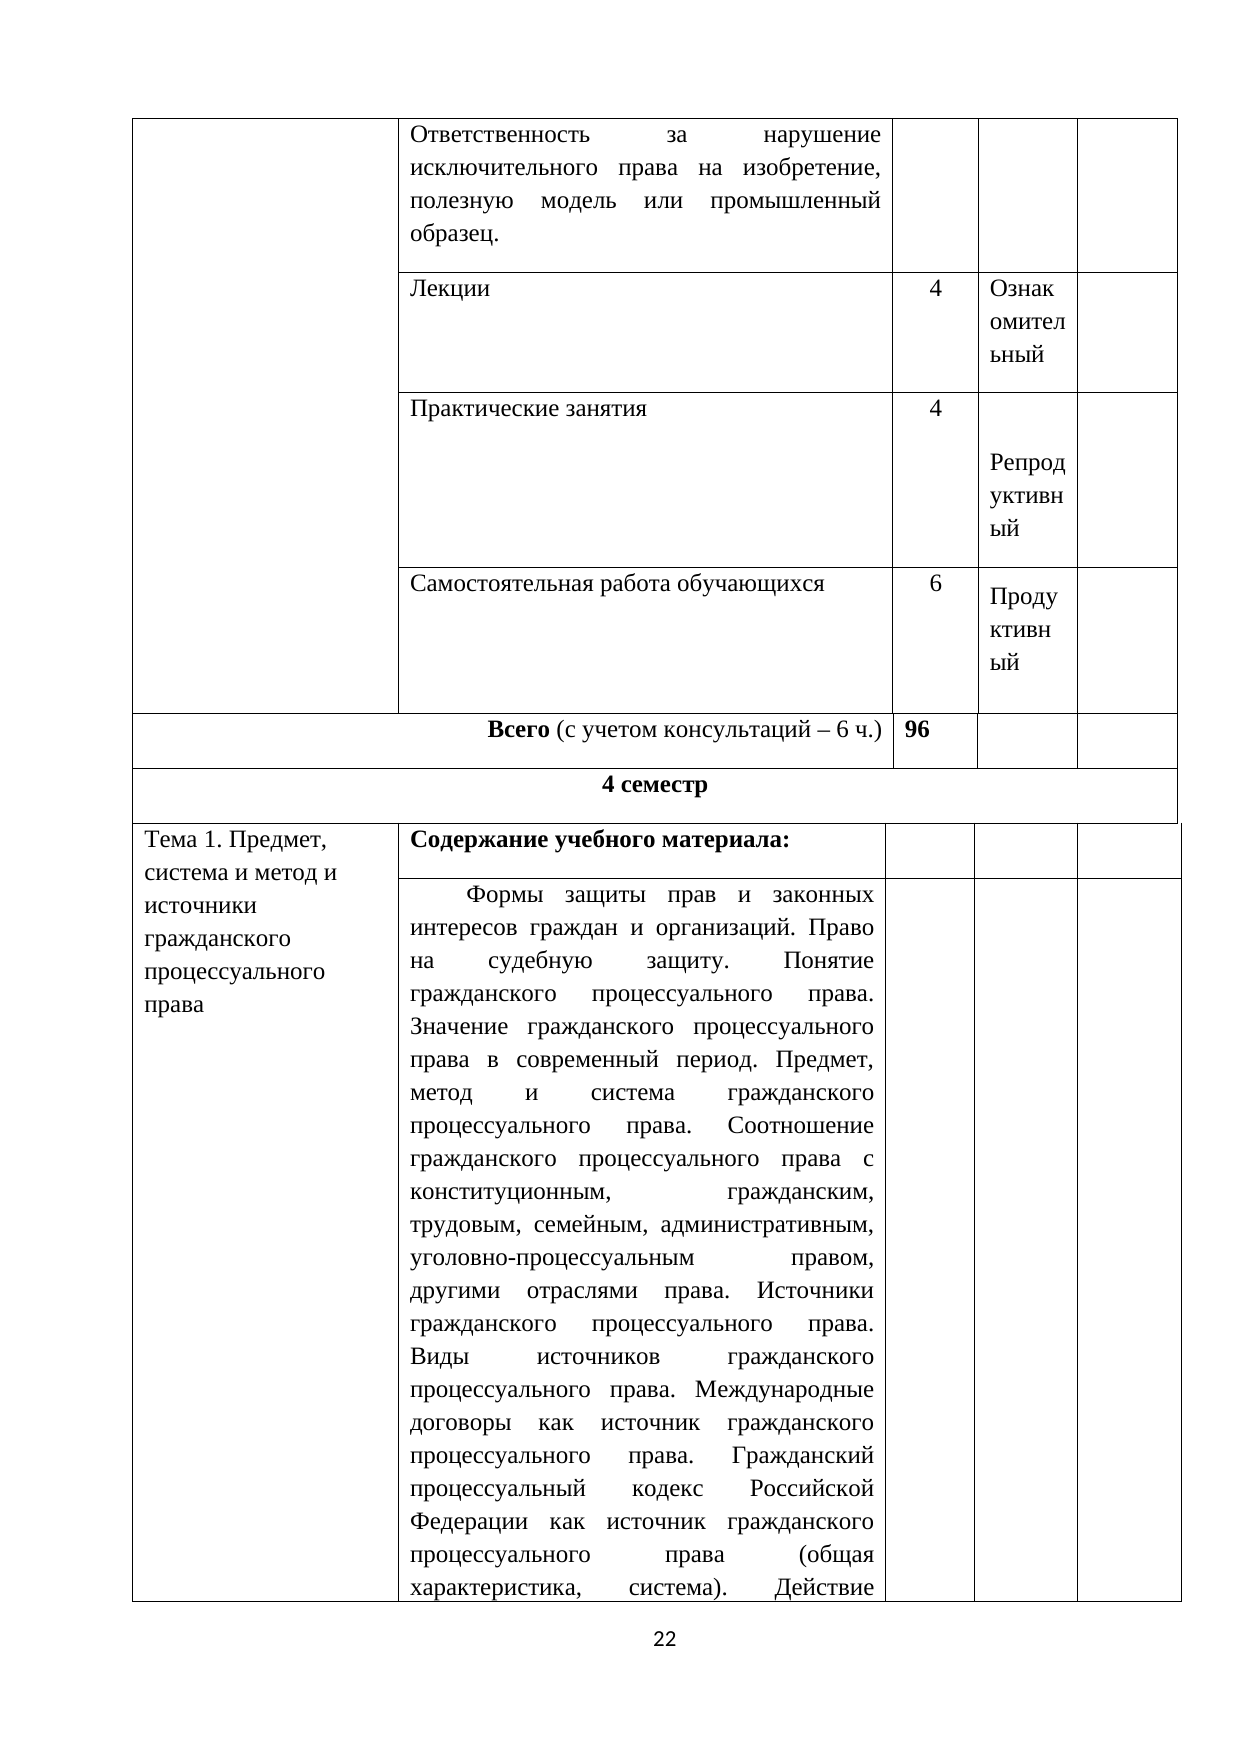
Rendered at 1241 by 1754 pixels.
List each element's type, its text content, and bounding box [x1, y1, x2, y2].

table_cell [1078, 568, 1177, 713]
table_cell [1078, 879, 1181, 1601]
table_cell [886, 879, 974, 1601]
table_cell [1078, 823, 1181, 878]
table_cell [886, 824, 974, 878]
table_cell Самостоятельная работа обучающихся [399, 568, 892, 713]
table_cell Практические занятия [399, 393, 892, 567]
table_cell [975, 879, 1077, 1601]
table_cell Тема 1. Предмет, система и метод и источники гражданского процессуального права [133, 824, 398, 1601]
table_cell [893, 119, 978, 272]
table_cell [1078, 714, 1177, 768]
table_cell Содержание учебного материала: [399, 824, 885, 878]
table_cell [1078, 393, 1177, 567]
table_cell 6 [893, 568, 978, 713]
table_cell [399, 879, 885, 1601]
table_cell 4 [893, 393, 978, 567]
table_cell Ознакомительный [979, 273, 1077, 392]
table_cell Продуктивный [979, 568, 1077, 713]
table_cell [978, 714, 1077, 768]
table_cell [975, 824, 1077, 878]
table_cell [1078, 273, 1177, 392]
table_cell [399, 119, 892, 272]
table_cell 4 [893, 273, 978, 392]
table_cell [1078, 119, 1177, 272]
table_cell [979, 119, 1077, 272]
table_cell Всего (с учетом консультаций – 6 ч.) [133, 714, 893, 768]
table_cell Лекции [399, 273, 892, 392]
table_cell 4 семестр [133, 769, 1177, 823]
table_cell 96 [894, 714, 977, 768]
table_cell Репродуктивный [979, 393, 1077, 567]
